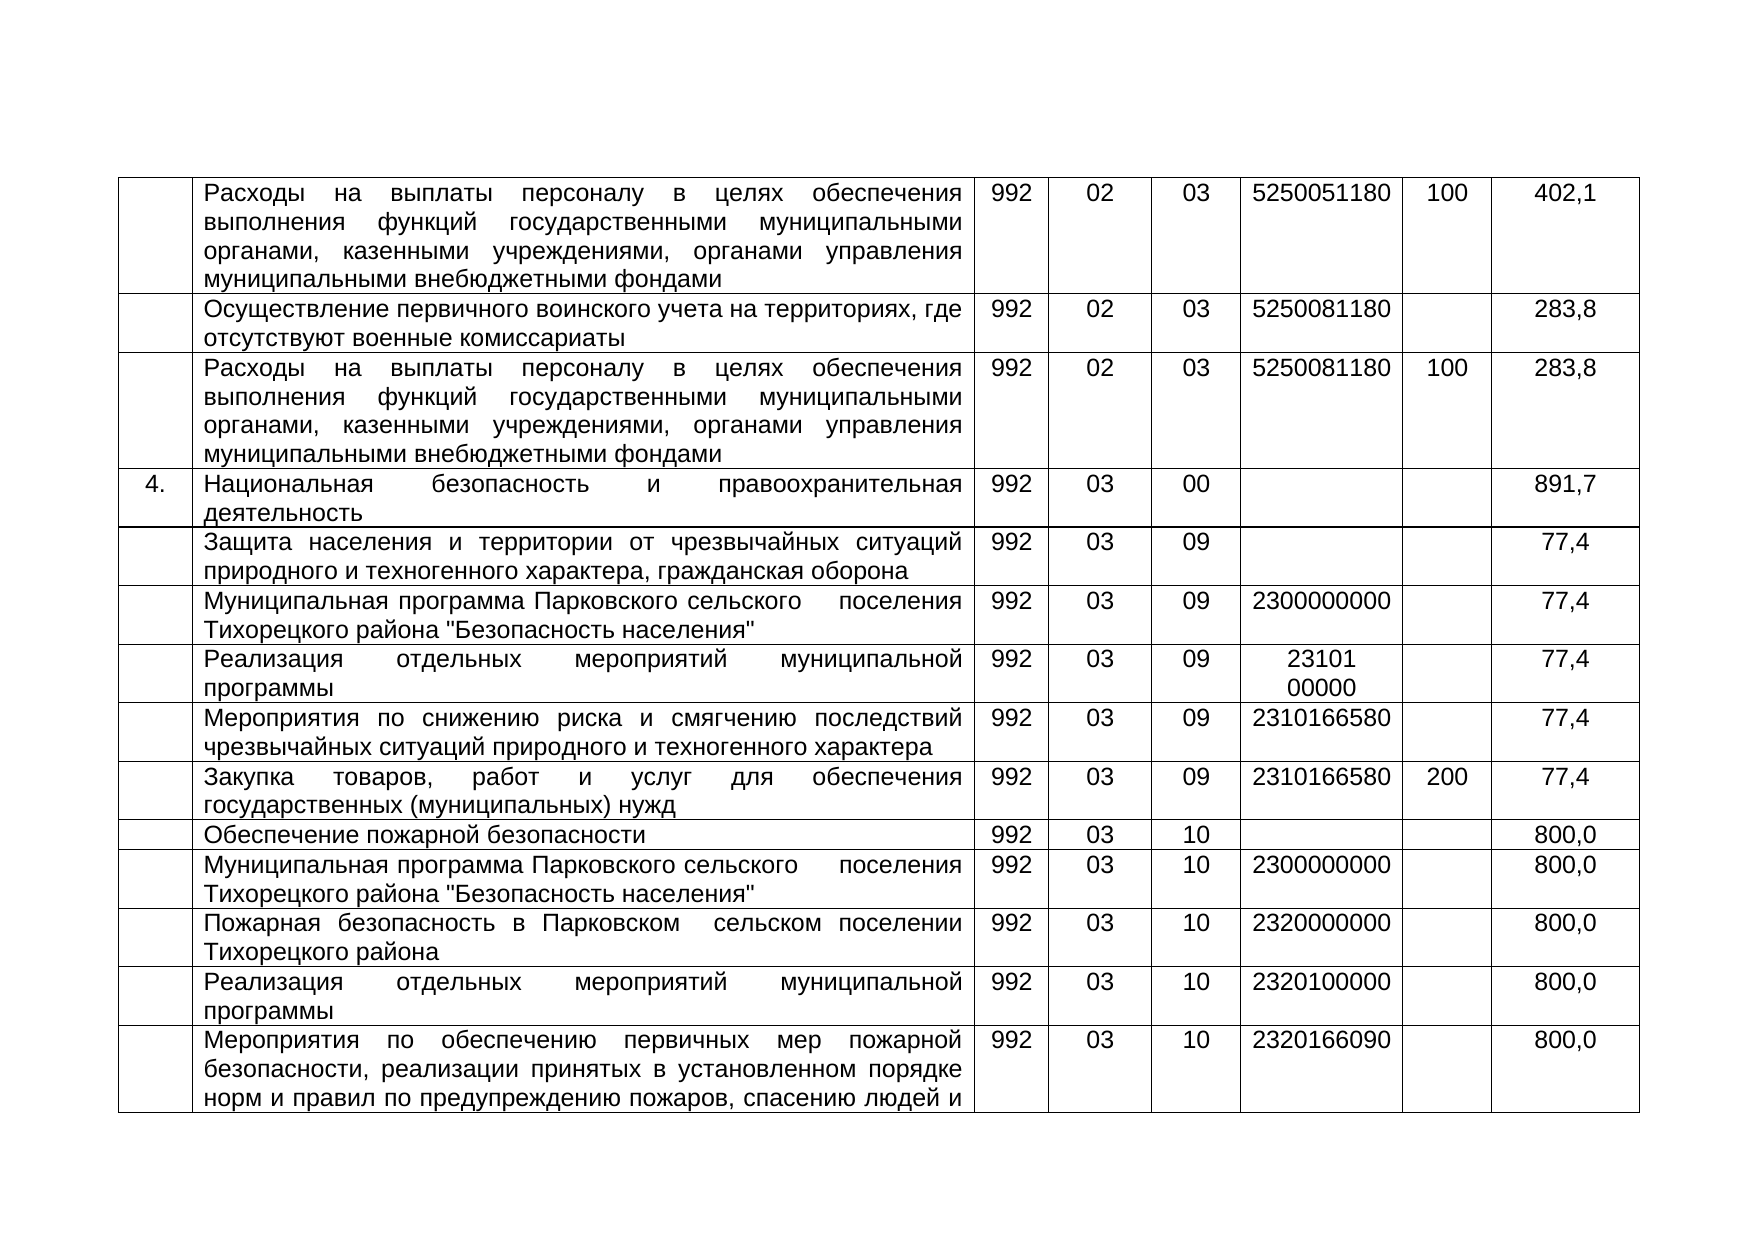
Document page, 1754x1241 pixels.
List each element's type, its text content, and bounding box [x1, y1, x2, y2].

table_cell 03 [1049, 762, 1151, 819]
table_cell 03 [1049, 1026, 1151, 1112]
table_cell 992 [975, 909, 1048, 966]
table_cell 09 [1152, 762, 1240, 819]
table_cell 03 [1049, 967, 1151, 1024]
table_cell 03 [1049, 586, 1151, 643]
table_cell [1403, 703, 1491, 761]
table_cell 992 [975, 1026, 1048, 1112]
table_cell [119, 820, 192, 849]
table_cell 03 [1152, 294, 1240, 352]
table_cell 100 [1403, 178, 1491, 293]
table_cell 2320166090 [1241, 1026, 1402, 1112]
table_cell [119, 703, 192, 761]
table_cell Муниципальная программа Парковского сельского поселения Тихорецкого района "Безопасность населения" [193, 586, 974, 643]
table_cell [1403, 850, 1491, 907]
table_cell [1241, 528, 1402, 585]
table_cell 02 [1049, 294, 1151, 352]
table_cell [1403, 294, 1491, 352]
table_cell 992 [975, 353, 1048, 468]
table_cell [1403, 469, 1491, 526]
table_cell [119, 586, 192, 643]
table_cell 77,4 [1492, 645, 1639, 702]
table_cell 992 [975, 703, 1048, 761]
table_cell 2300000000 [1241, 850, 1402, 907]
table_cell 992 [975, 586, 1048, 643]
table_cell 5250081180 [1241, 294, 1402, 352]
table_cell 992 [975, 294, 1048, 352]
table_cell Расходы на выплаты персоналу в целях обеспечения выполнения функций государственными муниципальными органами, казенными учреждениями, органами управления муниципальными внебюджетными фондами [193, 178, 974, 293]
table_cell 03 [1049, 645, 1151, 702]
table_cell Реализация отдельных мероприятий муниципальной программы [193, 645, 974, 702]
table_cell 09 [1152, 528, 1240, 585]
table_cell Защита населения и территории от чрезвычайных ситуаций природного и техногенного характера, гражданская оборона [193, 528, 974, 585]
table_cell Пожарная безопасность в Парковском сельском поселении Тихорецкого района [193, 909, 974, 966]
table_cell [119, 178, 192, 293]
table_cell 992 [975, 178, 1048, 293]
table_cell 10 [1152, 1026, 1240, 1112]
table_cell 4. [119, 469, 192, 526]
table_cell 10 [1152, 909, 1240, 966]
table_cell 992 [975, 528, 1048, 585]
table_cell [1403, 967, 1491, 1024]
table_cell 200 [1403, 762, 1491, 819]
table_cell 283,8 [1492, 353, 1639, 468]
table_cell [119, 909, 192, 966]
table_cell [1403, 909, 1491, 966]
table_cell [119, 528, 192, 585]
table_cell 03 [1049, 469, 1151, 526]
table_cell 03 [1049, 850, 1151, 907]
table_cell [119, 762, 192, 819]
table_cell 02 [1049, 353, 1151, 468]
table_cell 992 [975, 469, 1048, 526]
table_cell 09 [1152, 645, 1240, 702]
table_cell [119, 850, 192, 907]
table_cell 800,0 [1492, 909, 1639, 966]
table_cell 09 [1152, 703, 1240, 761]
table_cell Закупка товаров, работ и услуг для обеспечения государственных (муниципальных) нужд [193, 762, 974, 819]
table_cell [119, 967, 192, 1024]
table_cell 09 [1152, 586, 1240, 643]
table_cell 992 [975, 820, 1048, 849]
table_cell [1241, 820, 1402, 849]
table_cell [1403, 586, 1491, 643]
table_cell 2310166580 [1241, 703, 1402, 761]
table_cell 77,4 [1492, 703, 1639, 761]
table_cell 2300000000 [1241, 586, 1402, 643]
table_cell Муниципальная программа Парковского сельского поселения Тихорецкого района "Безопасность населения" [193, 850, 974, 907]
table_cell 03 [1152, 178, 1240, 293]
table_cell 03 [1049, 703, 1151, 761]
table_cell Обеспечение пожарной безопасности [193, 820, 974, 849]
table_cell [1403, 1026, 1491, 1112]
table_cell 100 [1403, 353, 1491, 468]
table_cell 03 [1049, 528, 1151, 585]
table_cell 77,4 [1492, 528, 1639, 585]
table_cell 800,0 [1492, 850, 1639, 907]
table_cell Реализация отдельных мероприятий муниципальной программы [193, 967, 974, 1024]
table_cell 2320000000 [1241, 909, 1402, 966]
table_cell 03 [1152, 353, 1240, 468]
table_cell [193, 1026, 974, 1112]
table_cell 891,7 [1492, 469, 1639, 526]
table_cell 992 [975, 850, 1048, 907]
table_cell Национальная безопасность и правоохранительная деятельность [193, 469, 974, 526]
table_cell 23101 00000 [1241, 645, 1402, 702]
table_cell [1403, 820, 1491, 849]
table_cell 283,8 [1492, 294, 1639, 352]
table_cell [1403, 528, 1491, 585]
table_cell [119, 1026, 192, 1112]
table_cell 10 [1152, 967, 1240, 1024]
table_cell 77,4 [1492, 762, 1639, 819]
table_cell [119, 353, 192, 468]
table_cell 77,4 [1492, 586, 1639, 643]
table_cell 992 [975, 645, 1048, 702]
table_cell 10 [1152, 850, 1240, 907]
table_cell 800,0 [1492, 967, 1639, 1024]
table_cell 992 [975, 967, 1048, 1024]
table_cell [1241, 469, 1402, 526]
table_cell [119, 294, 192, 352]
table_cell Расходы на выплаты персоналу в целях обеспечения выполнения функций государственными муниципальными органами, казенными учреждениями, органами управления муниципальными внебюджетными фондами [193, 353, 974, 468]
table_cell 5250051180 [1241, 178, 1402, 293]
table_cell 2320100000 [1241, 967, 1402, 1024]
table_cell 00 [1152, 469, 1240, 526]
table_cell 402,1 [1492, 178, 1639, 293]
table_cell [1403, 645, 1491, 702]
table_cell 03 [1049, 820, 1151, 849]
table_cell Мероприятия по снижению риска и смягчению последствий чрезвычайных ситуаций природного и техногенного характера [193, 703, 974, 761]
table_cell 800,0 [1492, 1026, 1639, 1112]
table_cell 800,0 [1492, 820, 1639, 849]
table_cell 2310166580 [1241, 762, 1402, 819]
table_cell 03 [1049, 909, 1151, 966]
table_cell 02 [1049, 178, 1151, 293]
table_cell 10 [1152, 820, 1240, 849]
table_cell Осуществление первичного воинского учета на территориях, где отсутствуют военные комиссариаты [193, 294, 974, 352]
table_cell 5250081180 [1241, 353, 1402, 468]
table_cell 992 [975, 762, 1048, 819]
table_cell [119, 645, 192, 702]
